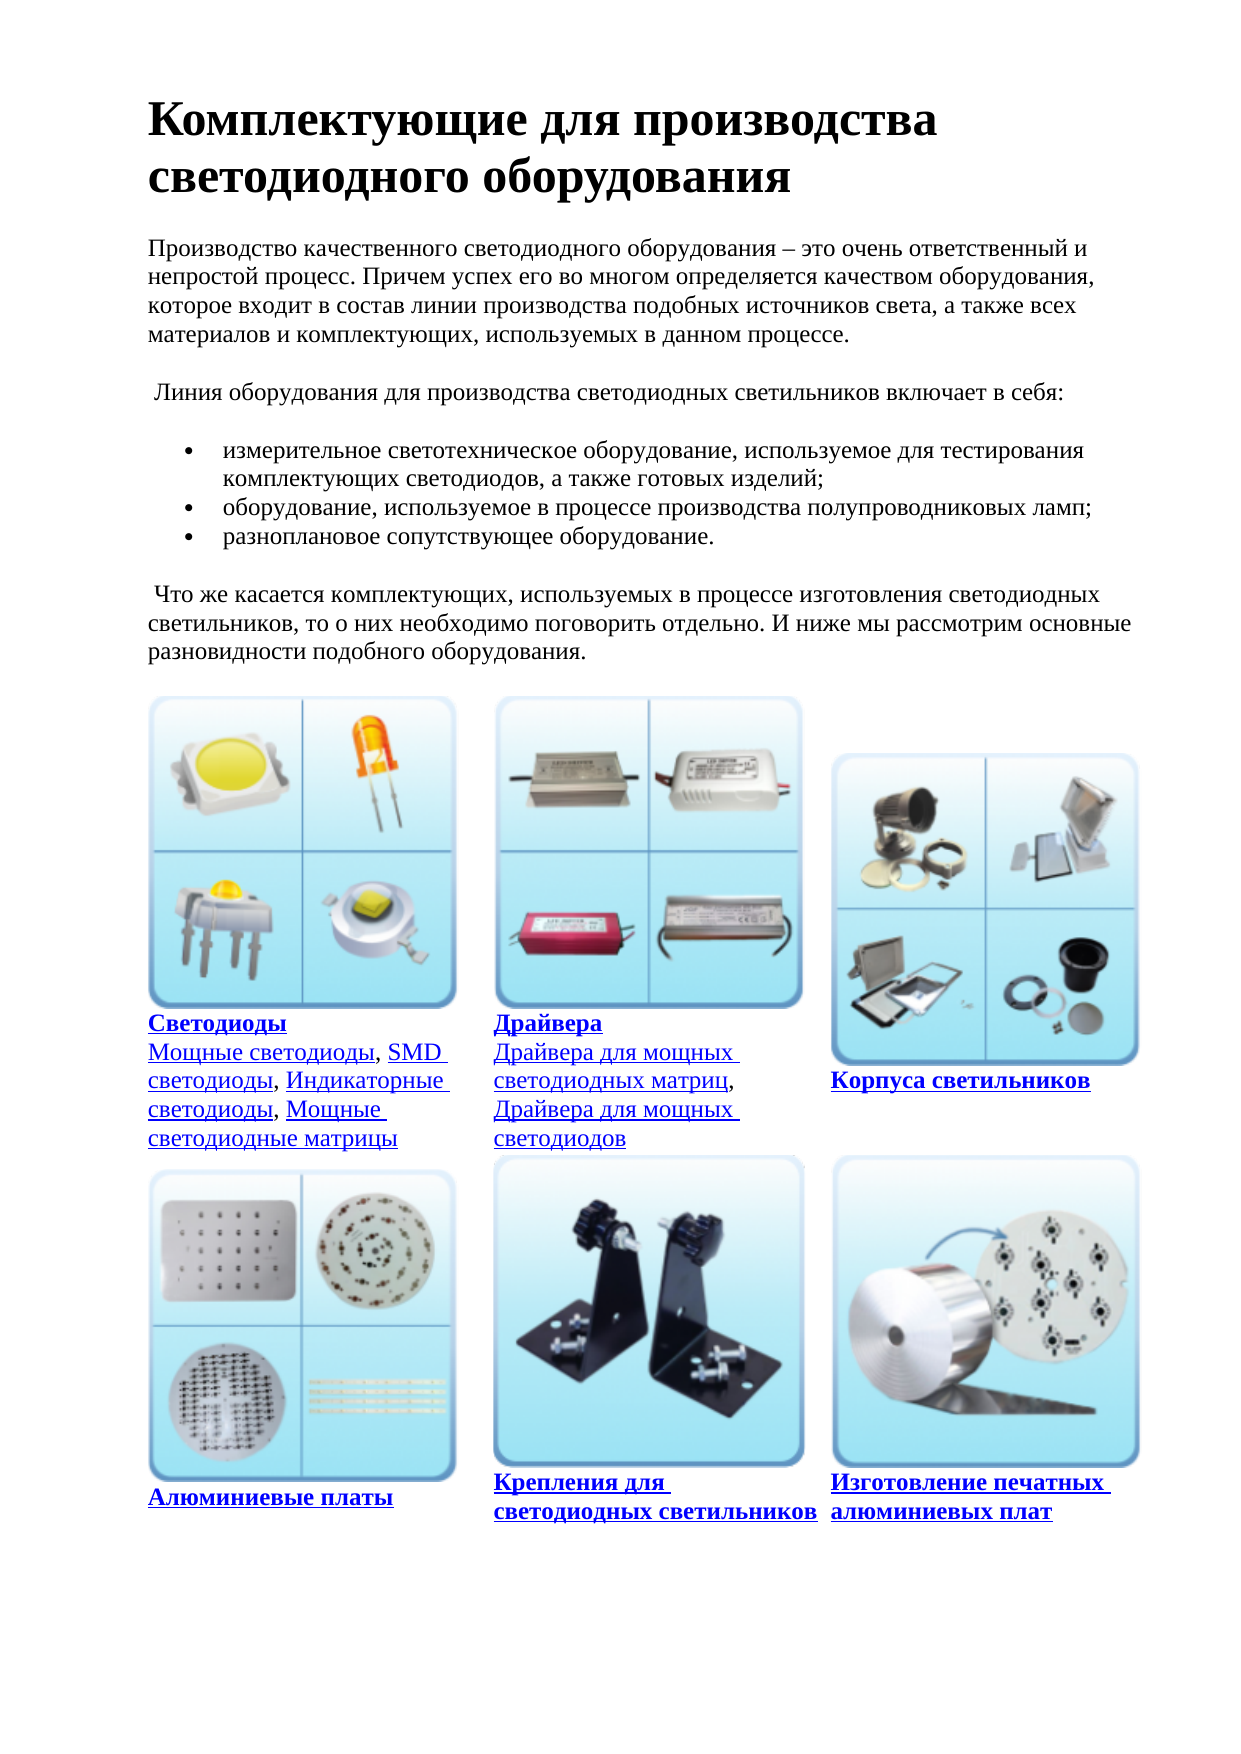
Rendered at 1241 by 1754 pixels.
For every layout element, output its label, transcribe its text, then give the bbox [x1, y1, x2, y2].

text Комплектующие для производства светодиодного оборудования [148, 88, 1152, 203]
table_cell Крепления для светодиодных светильников [492, 1154, 829, 1526]
list разноплановое сопутствующее оборудование. [185, 521, 1152, 550]
table_cell Алюминиевые платы [146, 1154, 492, 1526]
text Что же касается комплектующих, используемых в процессе изготовления светодиодных светильников, то о них необходимо поговорить отдельно. И ниже мы рассмотрим основные разновидности подобного оборудования. [148, 579, 1152, 665]
table_header Светодиоды Мощные светодиоды, SMD светодиоды, Индикаторные светодиоды, Мощные светодиодные матрицы [146, 694, 492, 1153]
picture [493, 1155, 806, 1468]
table_header Драйвера Драйвера для мощных светодиодных матриц, Драйвера для мощных светодиодов [492, 694, 829, 1153]
text Линия оборудования для производства светодиодных светильников включает в себя: [148, 377, 1152, 406]
picture [147, 1169, 460, 1482]
text Производство качественного светодиодного оборудования – это очень ответственный и непростой процесс. Причем успех его во многом определяется качеством оборудования, которое входит в состав линии производства подобных источников света, а также всех материалов и комплектующих, используемых в данном процессе. [148, 233, 1152, 348]
picture [830, 1155, 1143, 1468]
picture [830, 753, 1143, 1066]
picture [493, 696, 806, 1009]
list оборудование, используемое в процессе производства полупроводниковых ламп; [185, 492, 1152, 521]
table_cell Изготовление печатных алюминиевых плат [829, 1154, 1159, 1526]
picture [147, 696, 460, 1009]
list измерительное светотехническое оборудование, используемое для тестирования комплектующих светодиодов, а также готовых изделий; [185, 435, 1152, 492]
table_header Корпуса светильников [829, 694, 1159, 1153]
